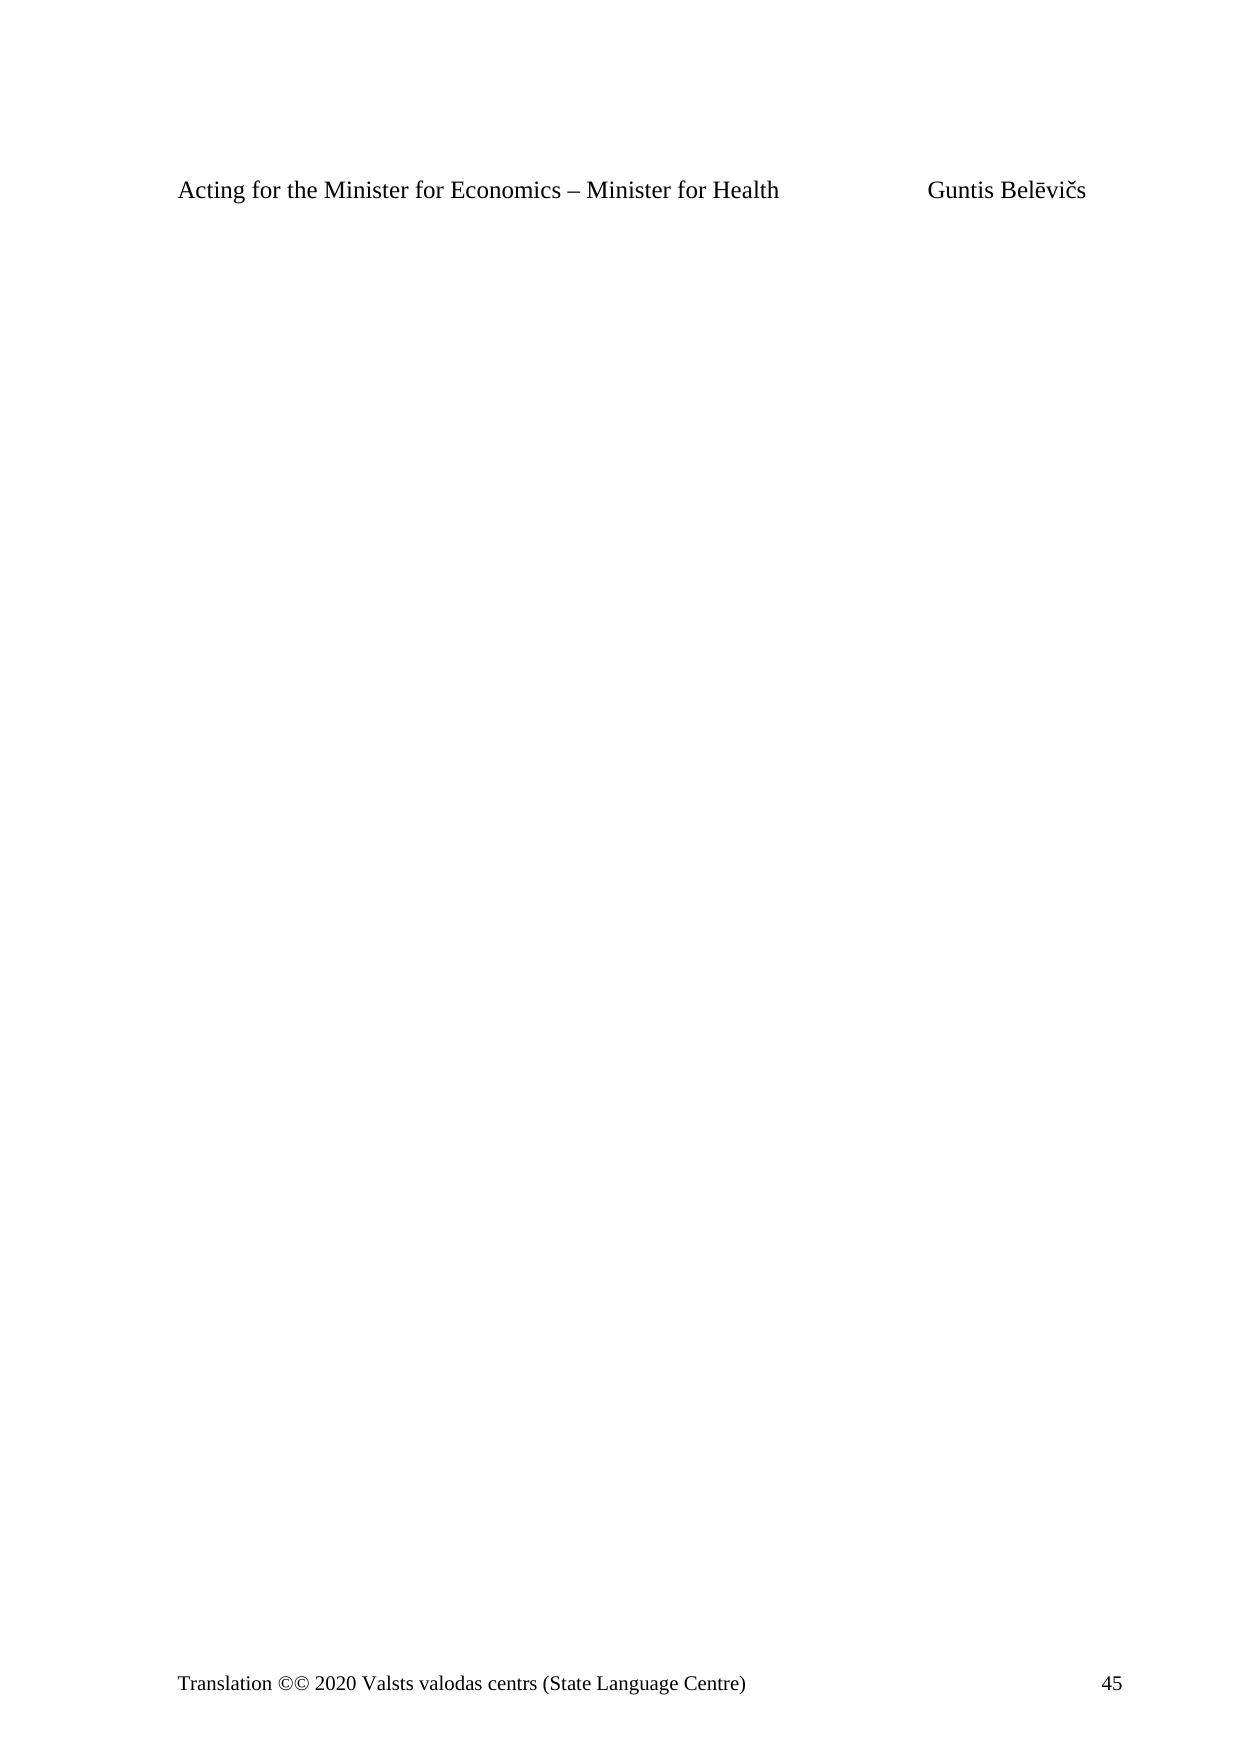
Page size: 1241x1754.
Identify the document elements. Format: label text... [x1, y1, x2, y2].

text Acting for the Minister for Economics – Minister for Health Guntis Belēvičs [177, 176, 1122, 204]
